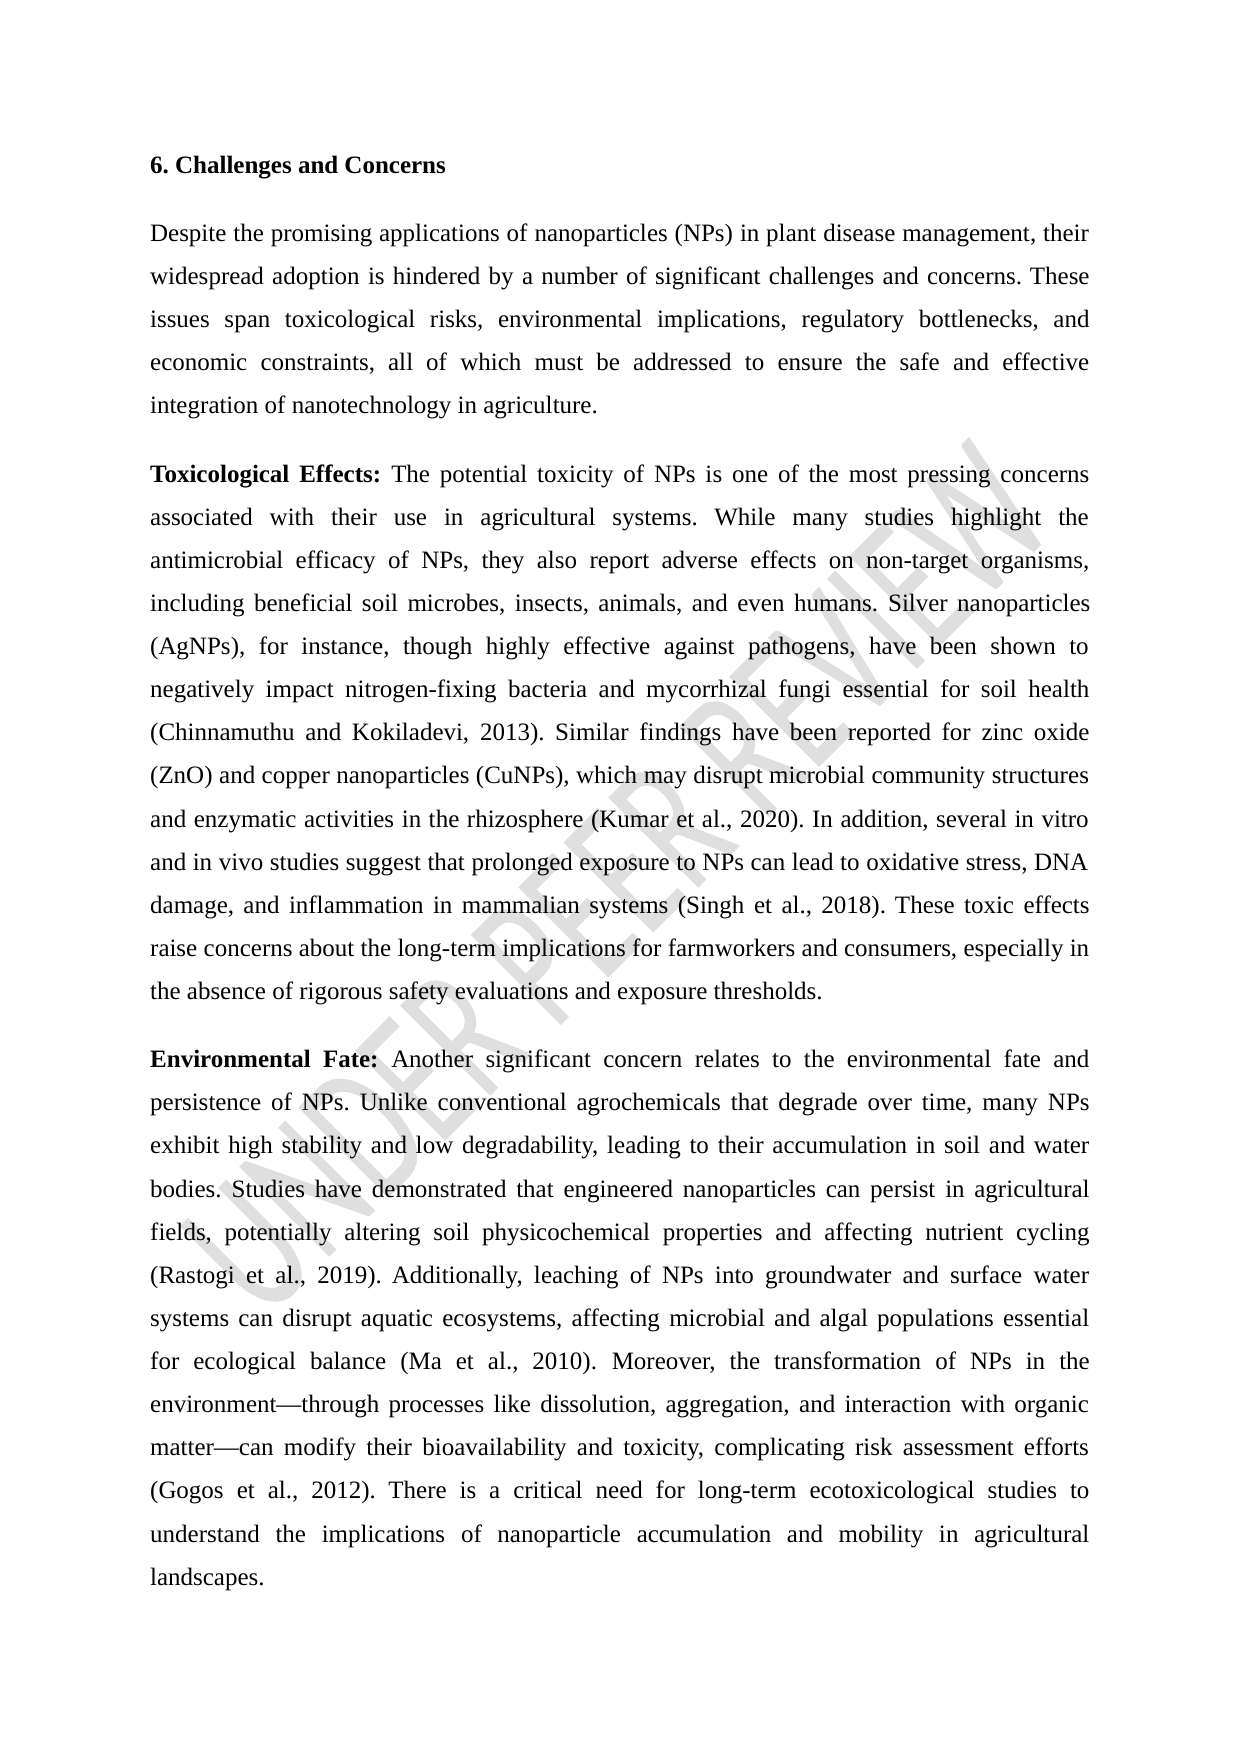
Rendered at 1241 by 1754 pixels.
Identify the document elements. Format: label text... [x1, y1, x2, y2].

text Despite the promising applications of nanoparticles (NPs) in plant disease management, their widespread adoption is hindered by a number of significant challenges and concerns. These issues span toxicological risks, environmental implications, regulatory bottlenecks, and economic constraints, all of which must be addressed to ensure the safe and effective integration of nanotechnology in agriculture. [150, 218, 1090, 419]
text Toxicological Effects: The potential toxicity of NPs is one of the most pressing concerns associated with their use in agricultural systems. While many studies highlight the antimicrobial efficacy of NPs, they also report adverse effects on non-target organisms, including beneficial soil microbes, insects, animals, and even humans. Silver nanoparticles (AgNPs), for instance, though highly effective against pathogens, have been shown to negatively impact nitrogen-fixing bacteria and mycorrhizal fungi essential for soil health (Chinnamuthu and Kokiladevi, 2013). Similar findings have been reported for zinc oxide (ZnO) and copper nanoparticles (CuNPs), which may disrupt microbial community structures and enzymatic activities in the rhizosphere (Kumar et al., 2020). In addition, several in vitro and in vivo studies suggest that prolonged exposure to NPs can lead to oxidative stress, DNA damage, and inflammation in mammalian systems (Singh et al., 2018). These toxic effects raise concerns about the long-term implications for farmworkers and consumers, especially in the absence of rigorous safety evaluations and exposure thresholds. [150, 459, 1090, 1005]
text Environmental Fate: Another significant concern relates to the environmental fate and persistence of NPs. Unlike conventional agrochemicals that degrade over time, many NPs exhibit high stability and low degradability, leading to their accumulation in soil and water bodies. Studies have demonstrated that engineered nanoparticles can persist in agricultural fields, potentially altering soil physicochemical properties and affecting nutrient cycling (Rastogi et al., 2019). Additionally, leaching of NPs into groundwater and surface water systems can disrupt aquatic ecosystems, affecting microbial and algal populations essential for ecological balance (Ma et al., 2010). Moreover, the transformation of NPs in the environment—through processes like dissolution, aggregation, and interaction with organic matter—can modify their bioavailability and toxicity, complicating risk assessment efforts (Gogos et al., 2012). There is a critical need for long-term ecotoxicological studies to understand the implications of nanoparticle accumulation and mobility in agricultural landscapes. [150, 1044, 1090, 1591]
text 6. Challenges and Concerns [150, 150, 1090, 179]
